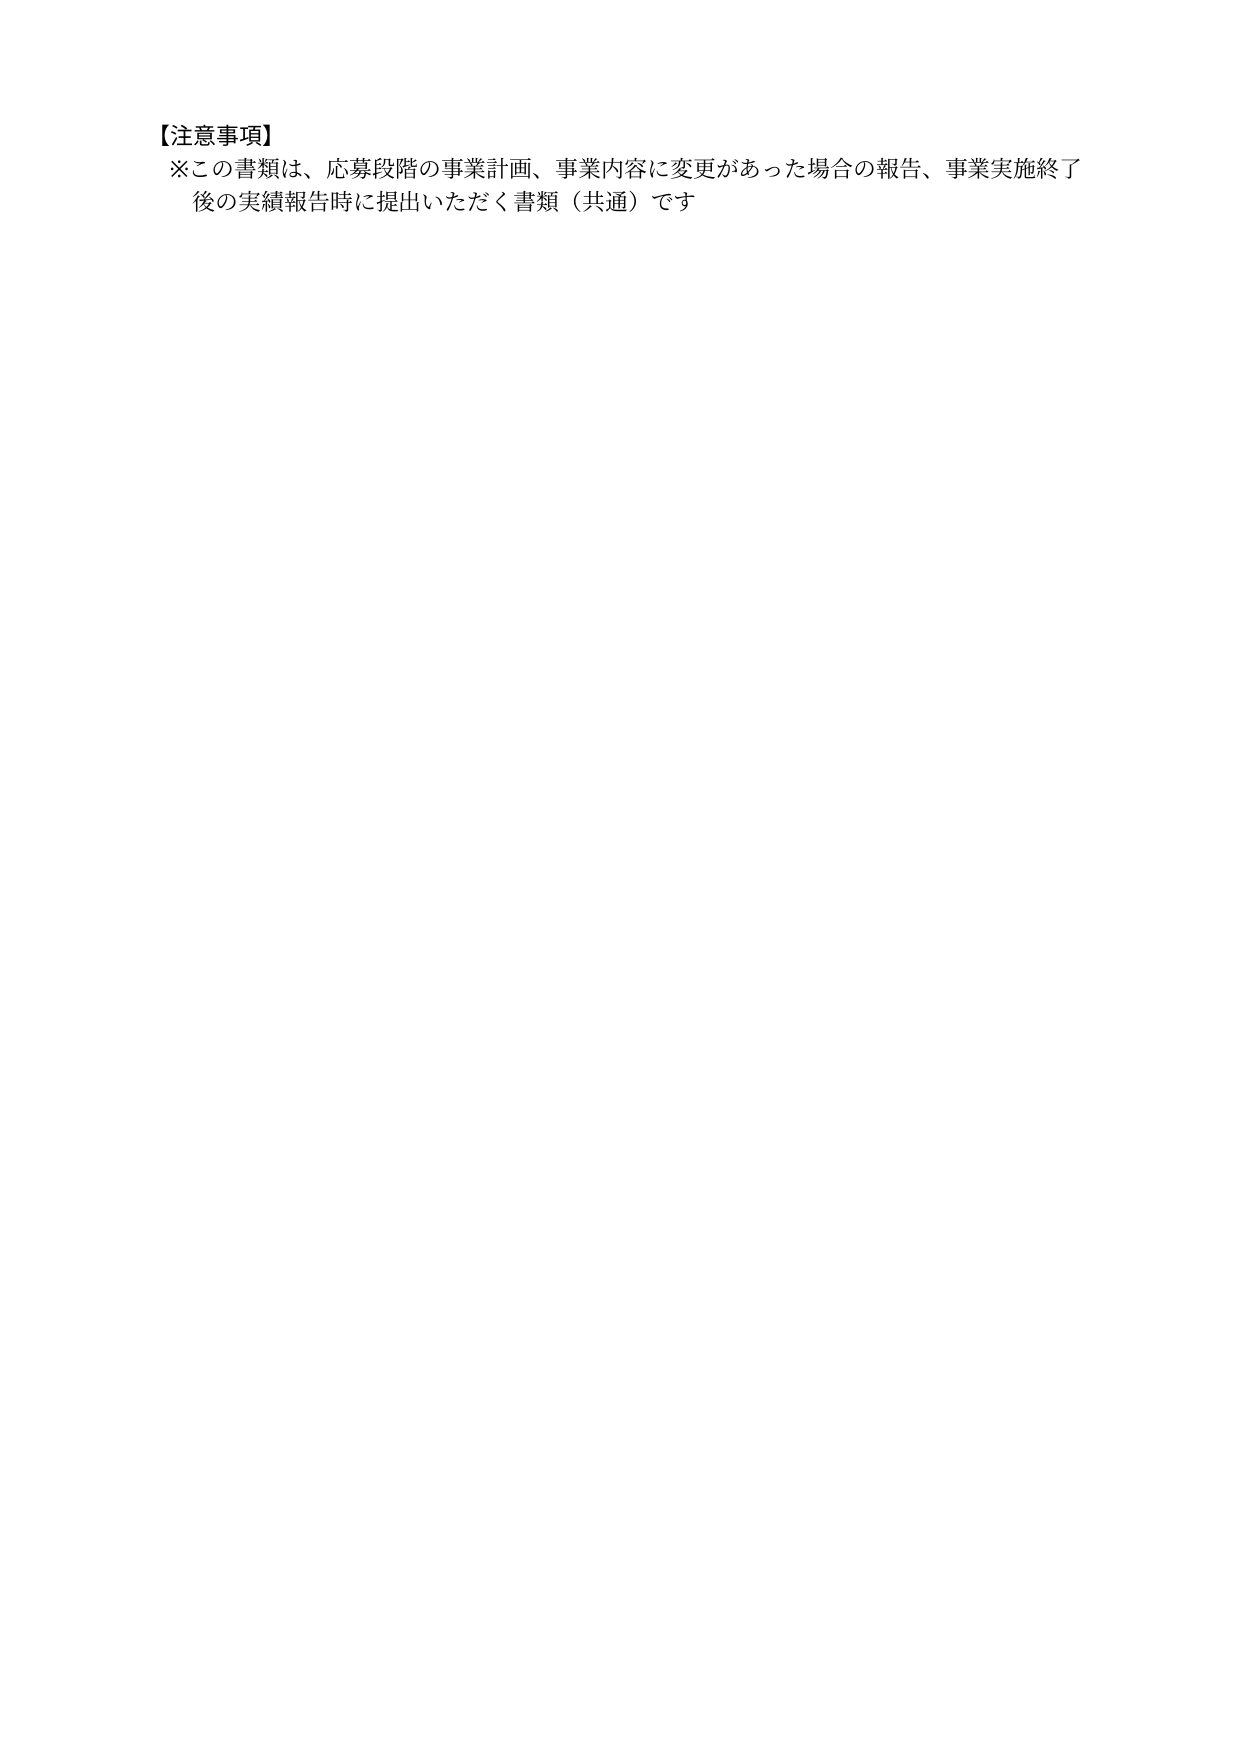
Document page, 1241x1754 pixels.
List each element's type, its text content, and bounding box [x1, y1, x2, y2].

text 【注意事項】 [148, 118, 1093, 151]
text ※この書類は、応募段階の事業計画、事業内容に変更があった場合の報告、事業実施終了後の実績報告時に提出いただく書類（共通）です [169, 151, 1093, 217]
